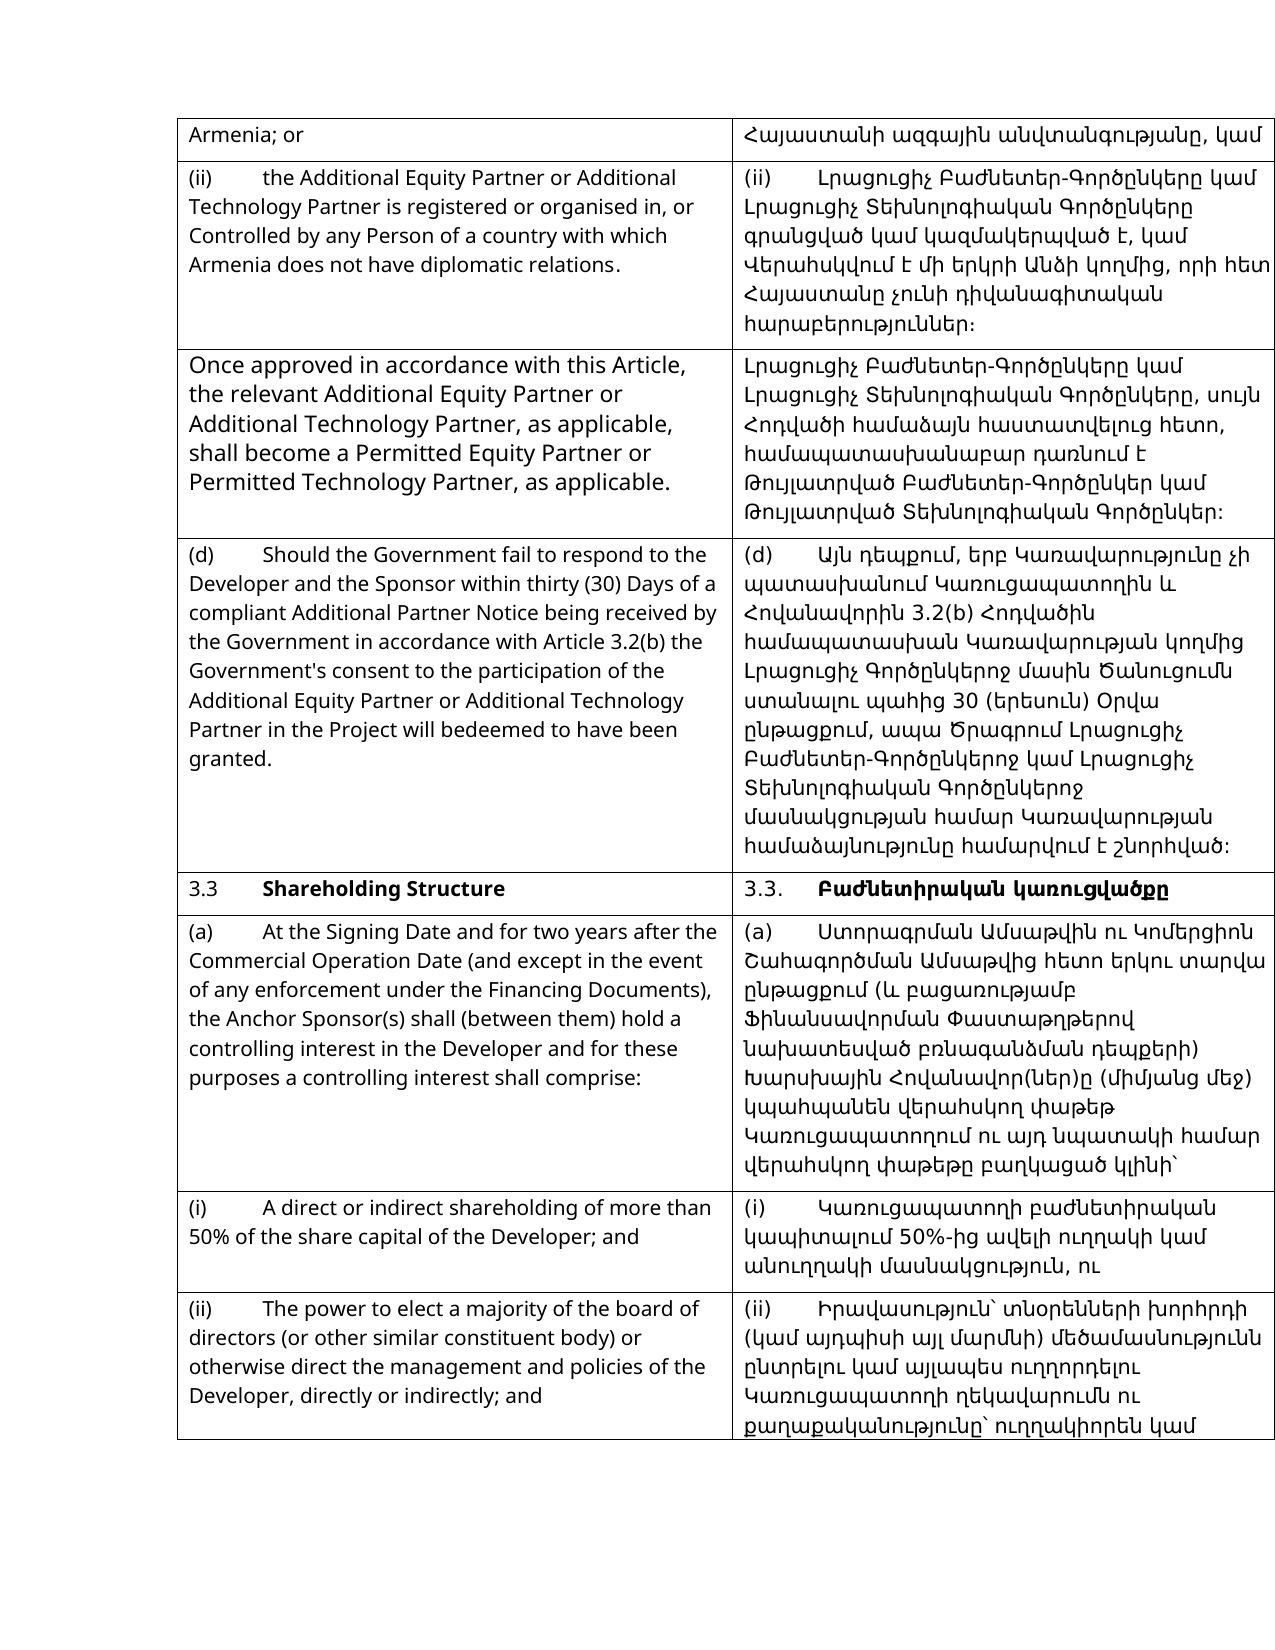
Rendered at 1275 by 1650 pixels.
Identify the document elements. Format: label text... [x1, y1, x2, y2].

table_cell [733, 1293, 1274, 1439]
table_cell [178, 119, 732, 161]
table_cell (d) Should the Government fail to respond to the Developer and the Sponsor within thirty (30) Days of a compliant Additional Partner Notice being received by the Government in accordance with Article 3.2(b) the Government's consent to the participation of the Additional Equity Partner or Additional Technology Partner in the Project will bedeemed to have been granted. [178, 539, 732, 872]
table_cell Once approved in accordance with this Article, the relevant Additional Equity Partner or Additional Technology Partner, as applicable, shall become a Permitted Equity Partner or Permitted Technology Partner, as applicable. [178, 350, 732, 538]
table_cell (ii) the Additional Equity Partner or Additional Technology Partner is registered or organised in, or Controlled by any Person of a country with which Armenia does not have diplomatic relations․ [178, 162, 732, 349]
table_cell 3.3. Բաժնետիրական կառուցվածքը [733, 873, 1274, 915]
table_cell 3.3 Shareholding Structure [178, 873, 732, 915]
table_cell (i) Կառուցապատողի բաժնետիրական կապիտալում 50%-ից ավելի ուղղակի կամ անուղղակի մասնակցություն, ու [733, 1192, 1274, 1292]
table_cell (i) A direct or indirect shareholding of more than 50% of the share capital of the Developer; and [178, 1192, 732, 1292]
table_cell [733, 119, 1274, 161]
table_cell (ii) Լրացուցիչ Բաժնետեր-Գործընկերը կամ Լրացուցիչ Տեխնոլոգիական Գործընկերը գրանցված կամ կազմակերպված է, կամ Վերահսկվում է մի երկրի Անձի կողմից, որի հետ Հայաստանը չունի դիվանագիտական հարաբերություններ։ [733, 162, 1274, 349]
table_cell (a) Ստորագրման Ամսաթվին ու Կոմերցիոն Շահագործման Ամսաթվից հետո երկու տարվա ընթացքում (և բացառությամբ Ֆինանսավորման Փաստաթղթերով նախատեսված բռնագանձման դեպքերի) Խարսխային Հովանավոր(ներ)ը (միմյանց մեջ) կպահպանեն վերահսկող փաթեթ Կառուցապատողում ու այդ նպատակի համար վերահսկող փաթեթը բաղկացած կլինի՝ [733, 916, 1274, 1191]
table_cell (d) Այն դեպքում, երբ Կառավարությունը չի պատասխանում Կառուցապատողին և Հովանավորին 3.2(b) Հոդվածին համապատասխան Կառավարության կողմից Լրացուցիչ Գործընկերոջ մասին Ծանուցումն ստանալու պահից 30 (երեսուն) Օրվա ընթացքում, ապա Ծրագրում Լրացուցիչ Բաժնետեր-Գործընկերոջ կամ Լրացուցիչ Տեխնոլոգիական Գործընկերոջ մասնակցության համար Կառավարության համաձայնությունը համարվում է շնորհված: [733, 539, 1274, 872]
table_cell Լրացուցիչ Բաժնետեր-Գործընկերը կամ Լրացուցիչ Տեխնոլոգիական Գործընկերը, սույն Հոդվածի համաձայն հաստատվելուց հետո, համապատասխանաբար դառնում է Թույլատրված Բաժնետեր-Գործընկեր կամ Թույլատրված Տեխնոլոգիական Գործընկեր: [733, 350, 1274, 538]
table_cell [178, 1293, 732, 1439]
table_cell (a) At the Signing Date and for two years after the Commercial Operation Date (and except in the event of any enforcement under the Financing Documents), the Anchor Sponsor(s) shall (between them) hold a controlling interest in the Developer and for these purposes a controlling interest shall comprise: [178, 916, 732, 1191]
